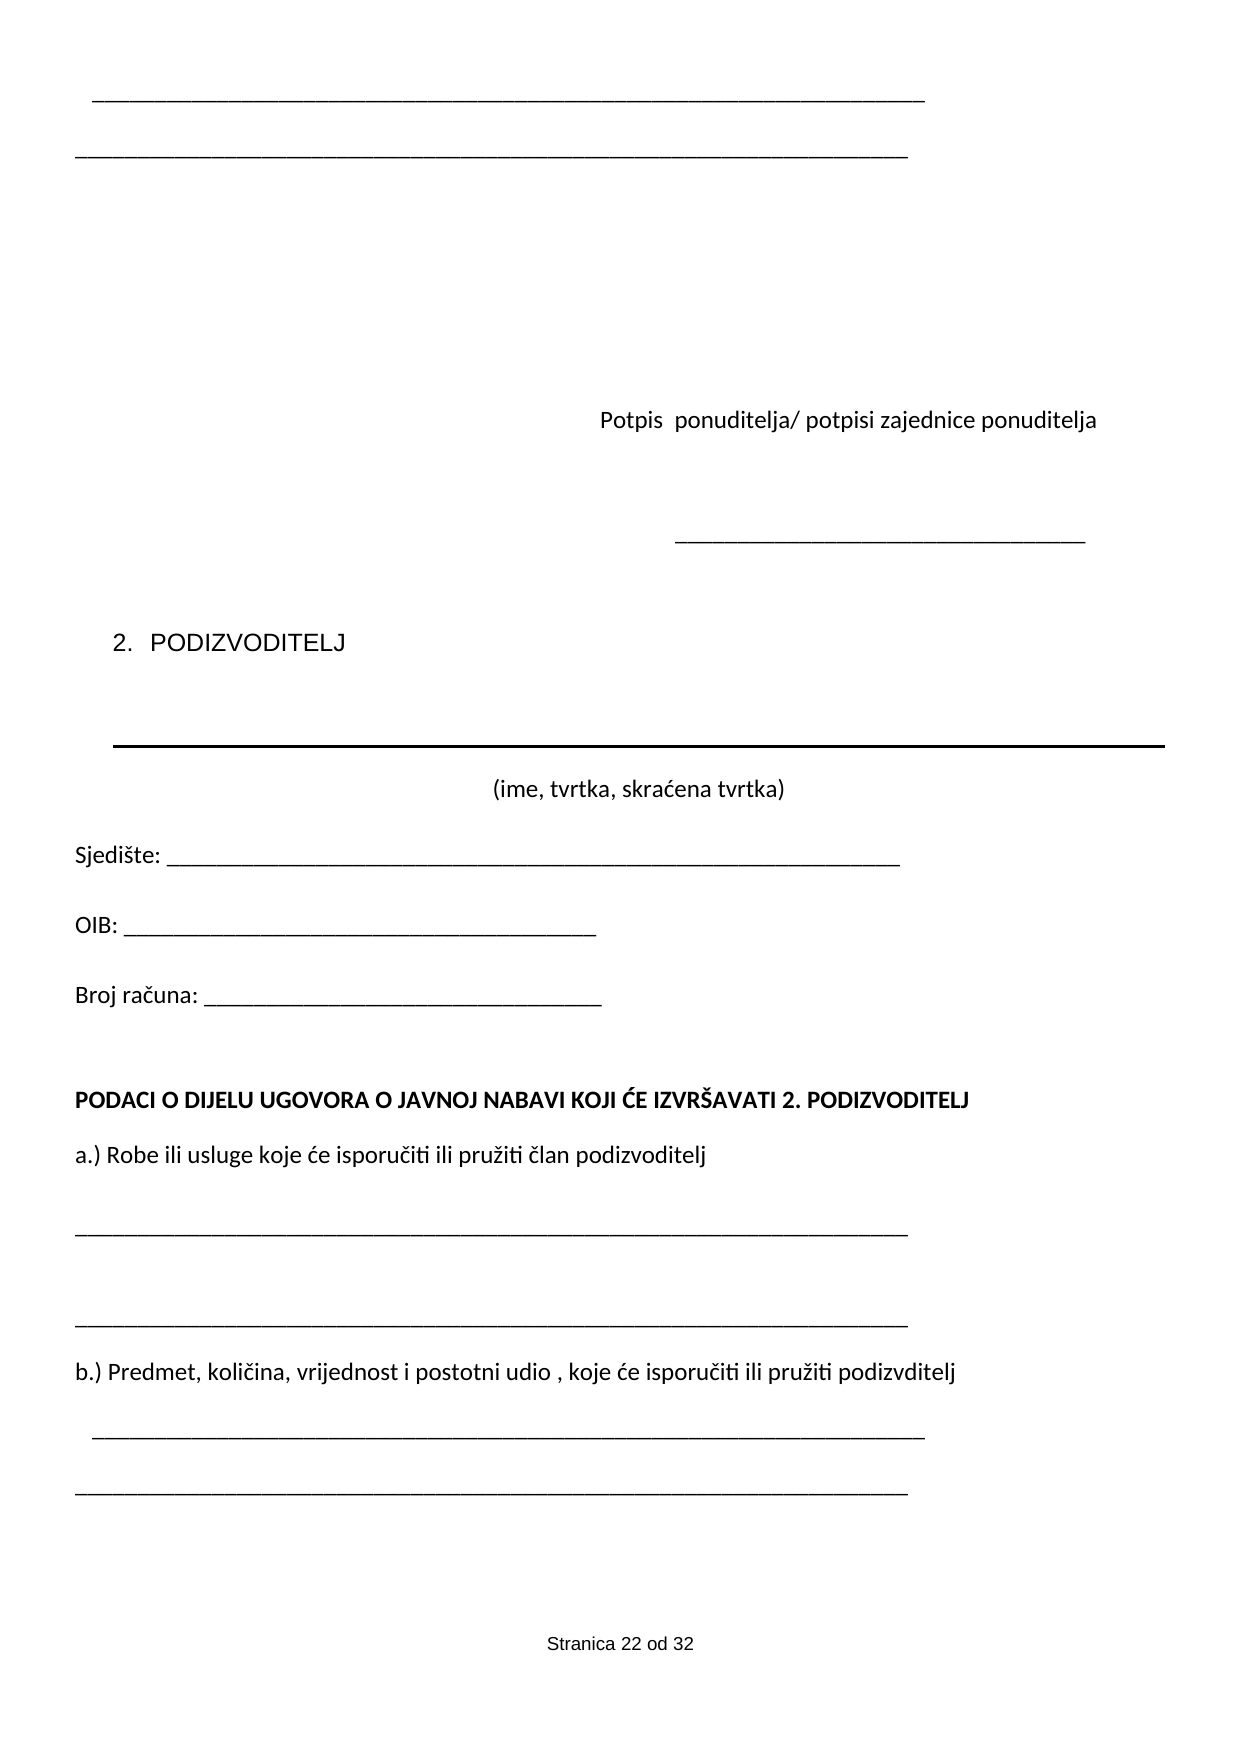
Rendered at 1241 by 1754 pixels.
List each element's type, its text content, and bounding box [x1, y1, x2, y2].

text OIB: ______________________________________ [75, 909, 1165, 939]
text ___________________________________________________________________ [75, 1301, 1165, 1331]
text Broj računa: ________________________________ [75, 979, 1165, 1009]
text a.) Robe ili usluge koje će isporučiti ili pružiti član podizvoditelj [75, 1140, 1165, 1170]
text b.) Predmet, količina, vrijednost i postotni udio , koje će isporučiti ili pružiti podizvditelj [75, 1356, 1165, 1387]
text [75, 131, 1165, 161]
text ___________________________________________________________________ [75, 1412, 1165, 1443]
text ___________________________________________________________________ [75, 1210, 1165, 1240]
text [75, 75, 1165, 106]
text (ime, tvrtka, skraćena tvrtka) [112, 773, 1165, 804]
list PODIZVODITELJ [112, 628, 1165, 656]
text ___________________________________________________________________ [75, 1468, 1165, 1498]
text PODACI O DIJELU UGOVORA O JAVNOJ NABAVI KOJI ĆE IZVRŠAVATI 2. PODIZVODITELJ [75, 1084, 1165, 1114]
text Potpis ponuditelja/ potpisi zajednice ponuditelja [586, 404, 1165, 435]
text Sjedište: ___________________________________________________________ [75, 839, 1165, 869]
text _________________________________ [601, 516, 1165, 547]
